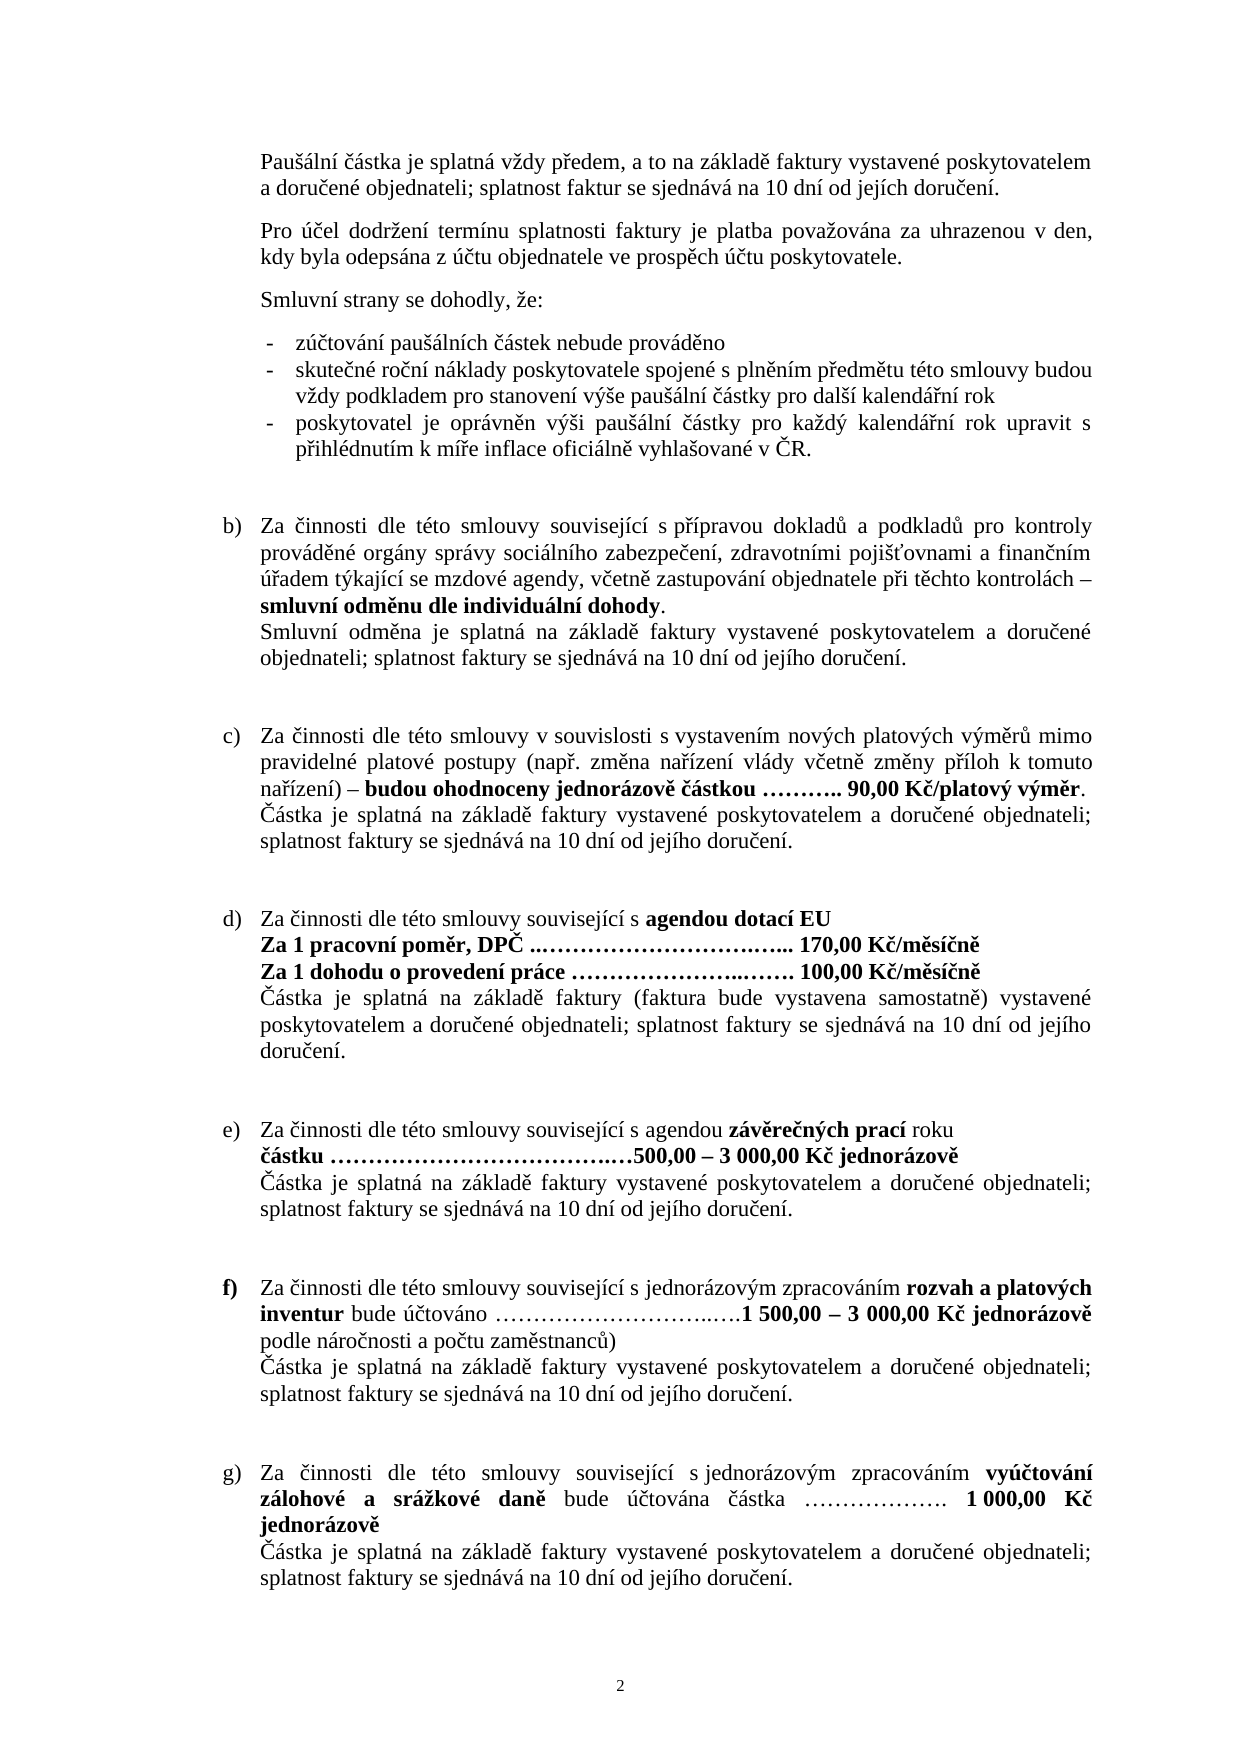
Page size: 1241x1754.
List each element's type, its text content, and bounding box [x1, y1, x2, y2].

list Za činnosti dle této smlouvy související s jednorázovým zpracováním rozvah a platových inventur bude účtováno ………………………..….1 500,00 – 3 000,00 Kč jednorázově podle náročnosti a počtu zaměstnanců) [222, 1274, 1092, 1353]
list Částka je splatná na základě faktury vystavené poskytovatelem a doručené objednateli; splatnost faktury se sjednává na 10 dní od jejího doručení. [260, 1169, 1092, 1221]
text Paušální částka je splatná vždy předem, a to na základě faktury vystavené poskytovatelem a doručené objednateli; splatnost faktur se sjednává na 10 dní od jejích doručení. [260, 148, 1092, 200]
list Za činnosti dle této smlouvy související s agendou dotací EU [223, 905, 1092, 932]
text Částka je splatná na základě faktury vystavené poskytovatelem a doručené objednateli; splatnost faktury se sjednává na 10 dní od jejího doručení. [260, 801, 1092, 854]
list poskytovatel je oprávněn výši paušální částky pro každý kalendářní rok upravit s přihlédnutím k míře inflace oficiálně vyhlašované v ČR. [266, 408, 1092, 461]
text Pro účel dodržení termínu splatnosti faktury je platba považována za uhrazenou v den, kdy byla odepsána z účtu objednatele ve prospěch účtu poskytovatele. [260, 217, 1092, 270]
text Smluvní strany se dohodly, že: [260, 286, 1092, 313]
list zúčtování paušálních částek nebude prováděno [266, 329, 1092, 356]
list Částka je splatná na základě faktury (faktura bude vystavena samostatně) vystavené poskytovatelem a doručené objednateli; splatnost faktury se sjednává na 10 dní od jejího doručení. [260, 984, 1092, 1063]
list Za činnosti dle této smlouvy související s jednorázovým zpracováním vyúčtování zálohové a srážkové daně bude účtována částka ………………. 1 000,00 Kč jednorázově [222, 1459, 1092, 1538]
list Za 1 pracovní poměr, DPČ ..……………………….…... 170,00 Kč/měsíčně [260, 932, 1092, 958]
list Za činnosti dle této smlouvy v souvislosti s vystavením nových platových výměrů mimo pravidelné platové postupy (např. změna nařízení vlády včetně změny příloh k tomuto nařízení) – budou ohodnoceny jednorázově částkou ……….. 90,00 Kč/platový výměr. [223, 722, 1092, 801]
text Smluvní odměna je splatná na základě faktury vystavené poskytovatelem a doručené objednateli; splatnost faktury se sjednává na 10 dní od jejího doručení. [260, 618, 1092, 671]
list Částka je splatná na základě faktury vystavené poskytovatelem a doručené objednateli; splatnost faktury se sjednává na 10 dní od jejího doručení. [260, 1353, 1092, 1406]
list Za činnosti dle této smlouvy související s agendou závěrečných prací roku [222, 1116, 1092, 1142]
list Za činnosti dle této smlouvy související s přípravou dokladů a podkladů pro kontroly prováděné orgány správy sociálního zabezpečení, zdravotními pojišťovnami a finančním úřadem týkající se mzdové agendy, včetně zastupování objednatele při těchto kontrolách – smluvní odměnu dle individuální dohody. [223, 513, 1092, 618]
list Za 1 dohodu o provedení práce …………………..……. 100,00 Kč/měsíčně [260, 958, 1092, 984]
list skutečné roční náklady poskytovatele spojené s plněním předmětu této smlouvy budou vždy podkladem pro stanovení výše paušální částky pro další kalendářní rok [266, 356, 1092, 408]
list částku ……………………………….…500,00 – 3 000,00 Kč jednorázově [260, 1142, 1092, 1169]
list Částka je splatná na základě faktury vystavené poskytovatelem a doručené objednateli; splatnost faktury se sjednává na 10 dní od jejího doručení. [260, 1538, 1092, 1590]
